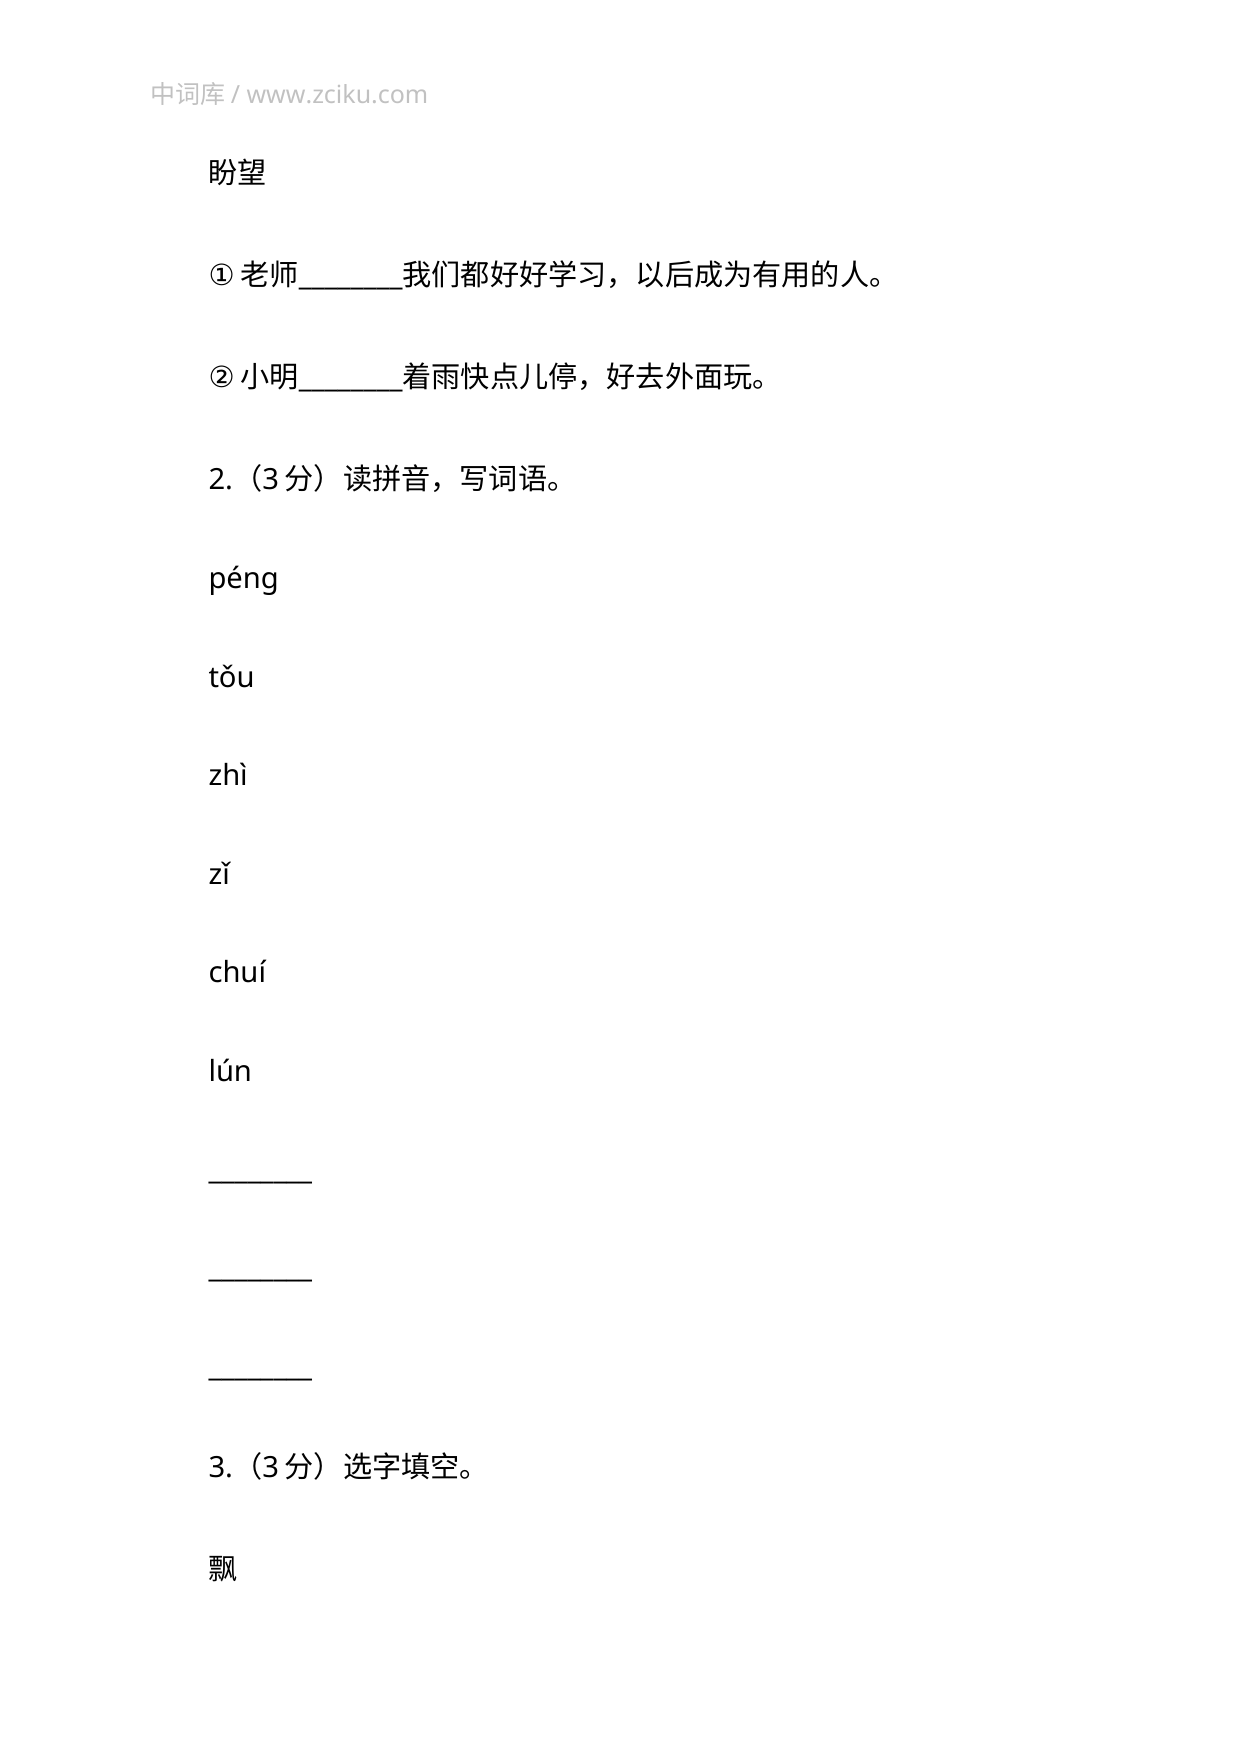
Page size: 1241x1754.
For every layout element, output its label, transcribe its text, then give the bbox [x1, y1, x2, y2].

text ②小明________着雨快点儿停，好去外面玩。 [150, 354, 1090, 396]
text 2.（3分）读拼音，写词语。 [150, 456, 1090, 498]
text zhì [150, 754, 1090, 794]
text 盼望 [150, 150, 1090, 192]
text ①老师________我们都好好学习，以后成为有用的人。 [150, 252, 1090, 294]
text 3.（3分）选字填空。 [150, 1444, 1090, 1486]
text chuí [150, 951, 1090, 991]
text lún [150, 1050, 1090, 1089]
text ________ [150, 1148, 1090, 1188]
text ________ [150, 1247, 1090, 1286]
text péng [150, 558, 1090, 597]
text zǐ [150, 853, 1090, 893]
text 飘 [150, 1546, 1090, 1588]
text tǒu [150, 656, 1090, 696]
text ________ [150, 1345, 1090, 1385]
